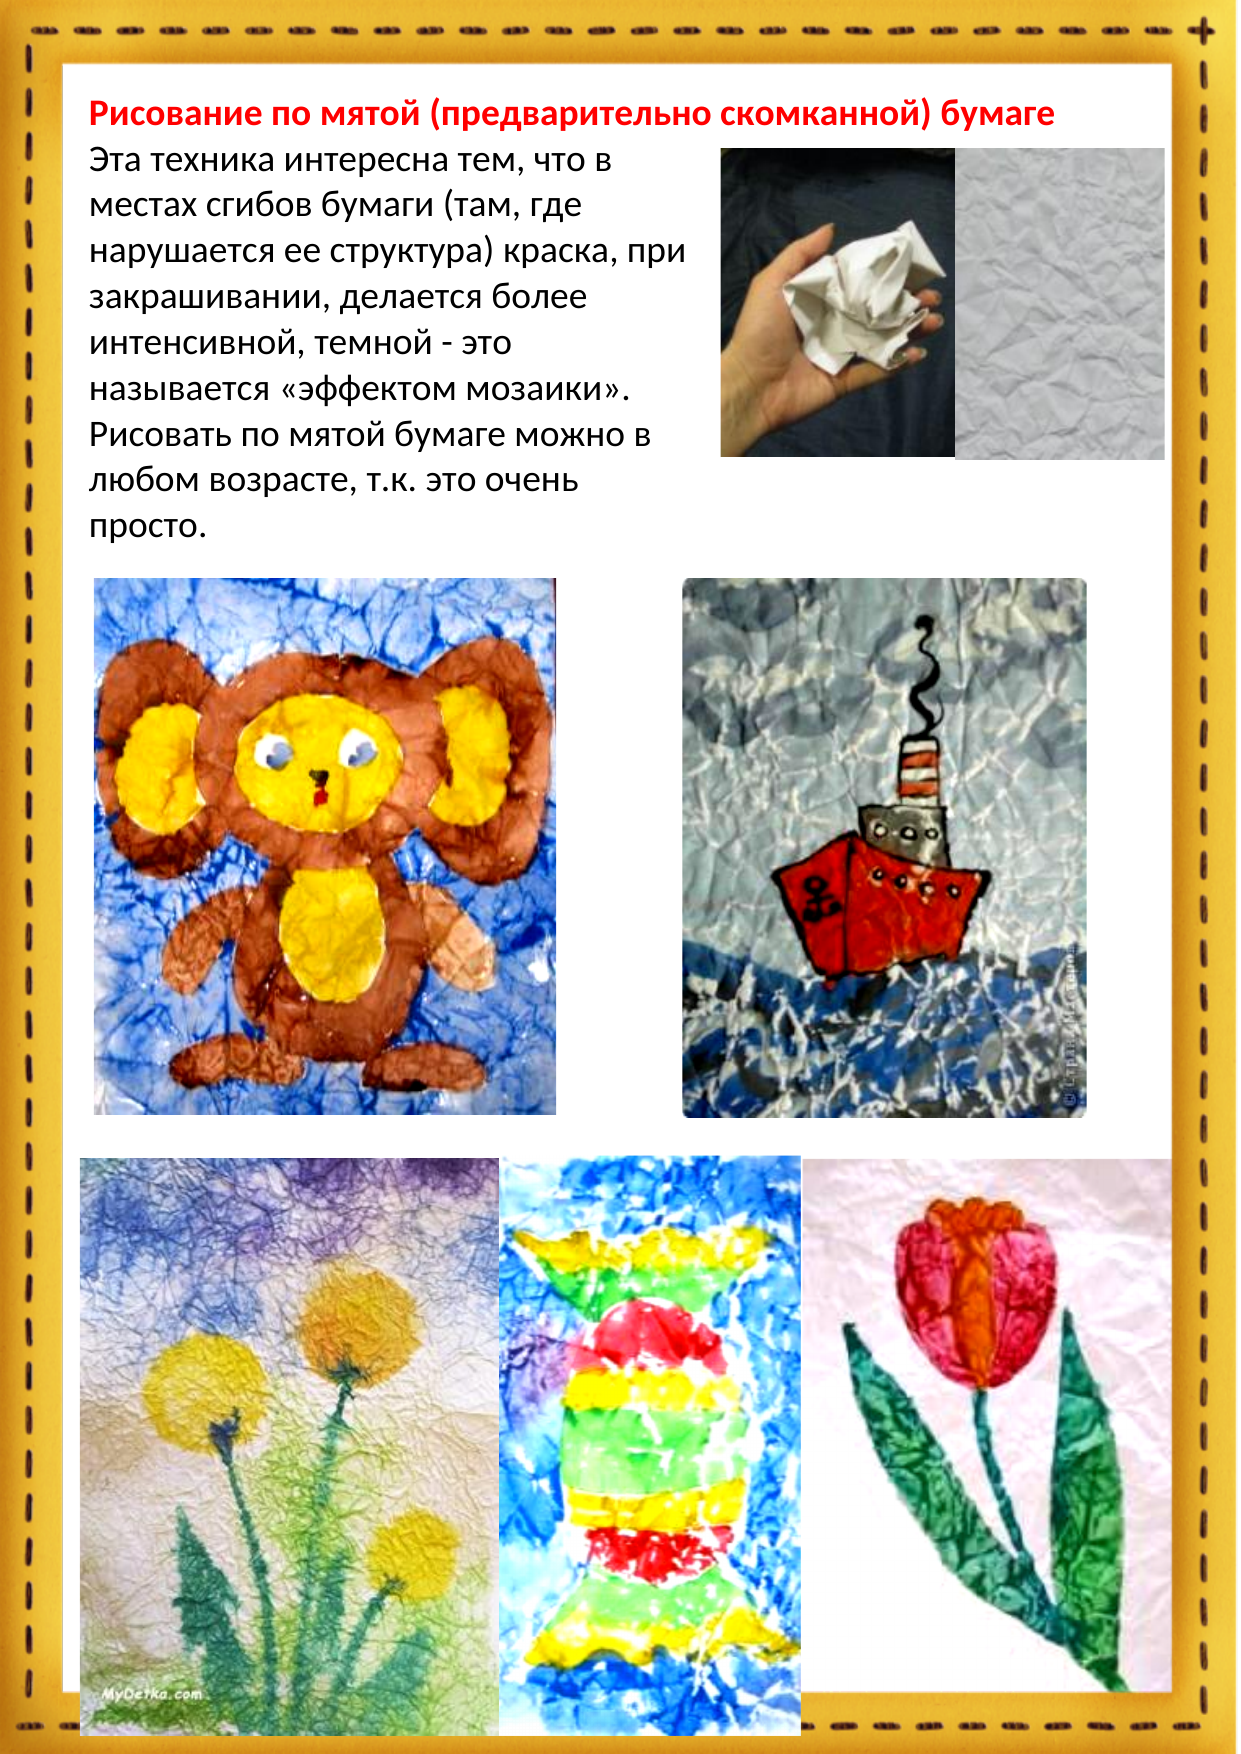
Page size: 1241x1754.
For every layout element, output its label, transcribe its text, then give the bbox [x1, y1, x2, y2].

text Рисование по мятой (предварительно скомканной) бумаге [89, 89, 1152, 134]
picture [0, 0, 1241, 1754]
text Эта техника интересна тем, что в местах сгибов бумаги (там, где нарушается ее структура) краска, при закрашивании, делается более интенсивной, темной - это называется «эффектом мозаики». [89, 134, 1152, 409]
text Рисовать по мятой бумаге можно в любом возрасте, т.к. это очень просто. [89, 409, 1152, 501]
